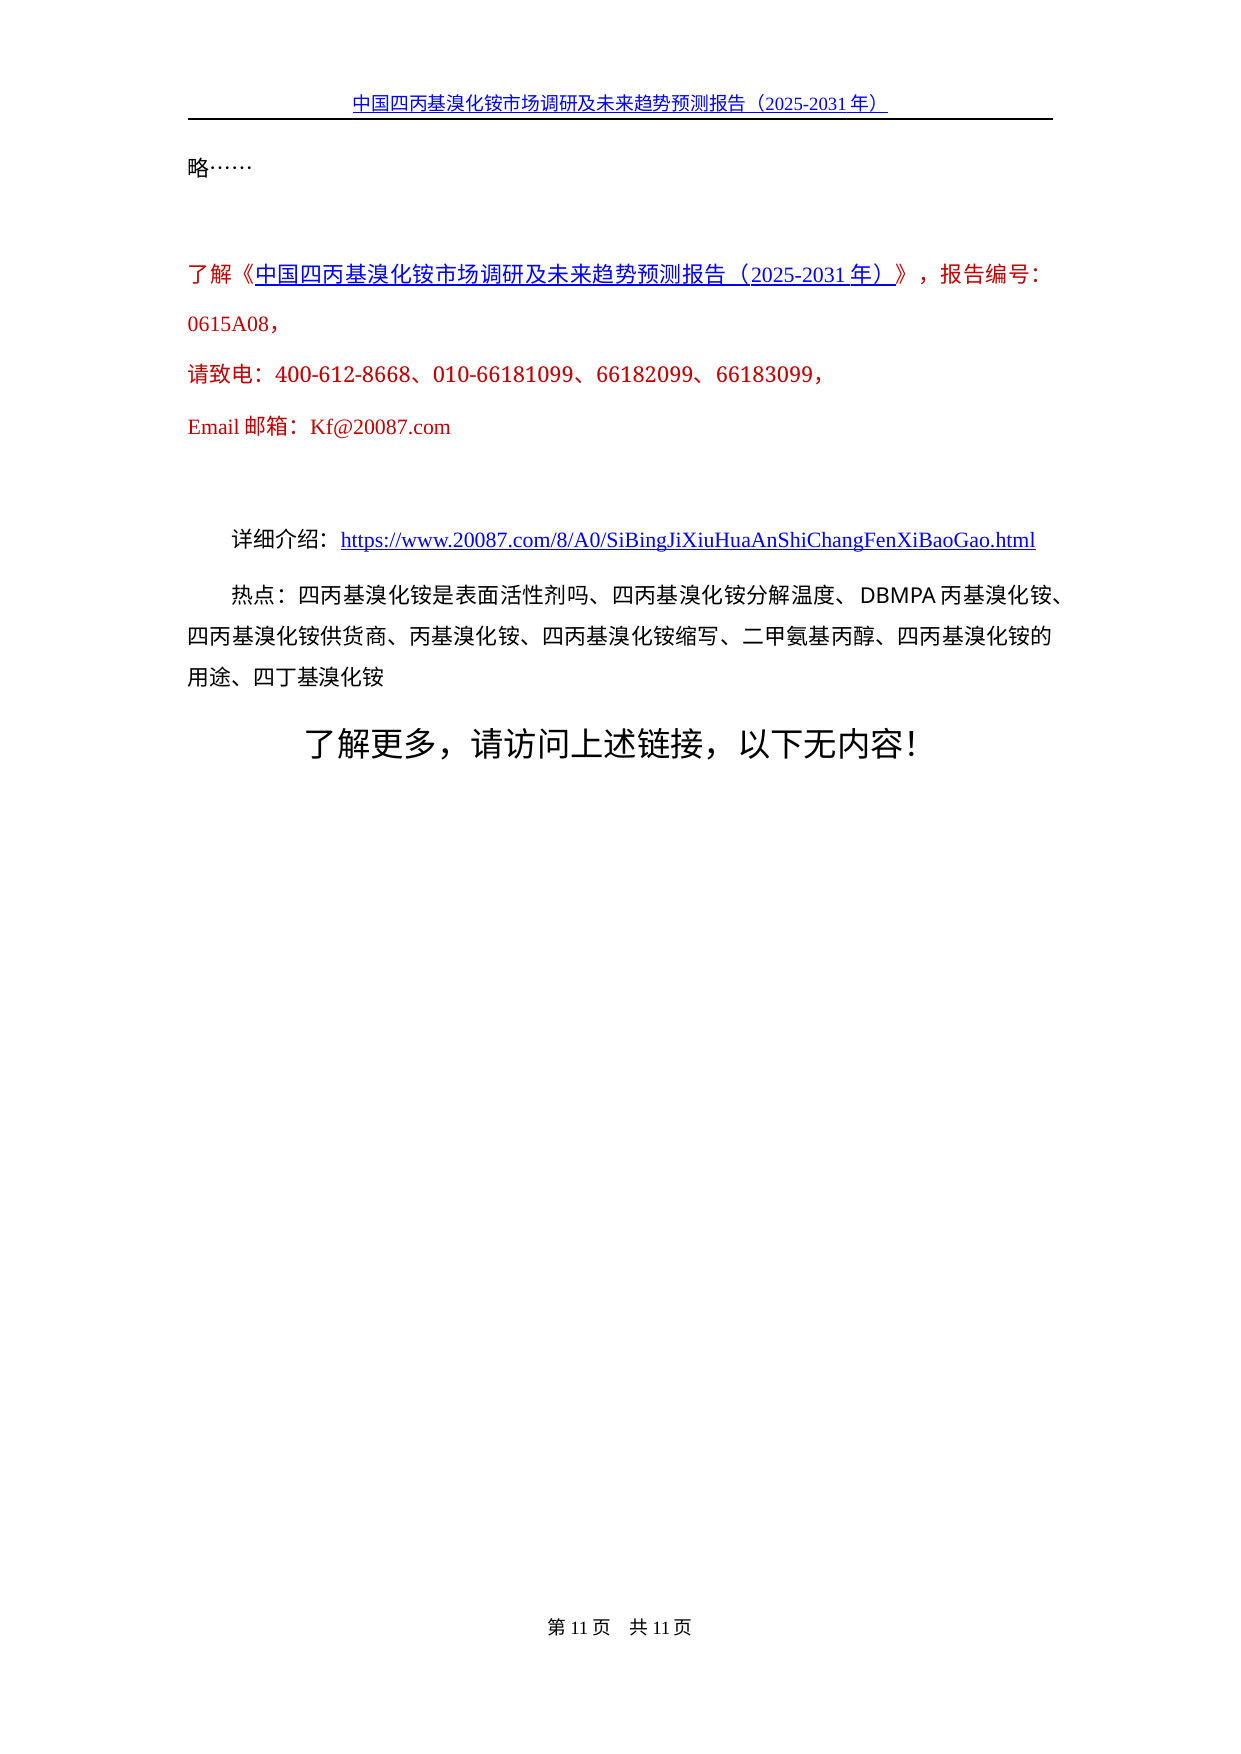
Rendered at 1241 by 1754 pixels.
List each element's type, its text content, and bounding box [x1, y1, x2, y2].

text 热点：四丙基溴化铵是表面活性剂吗、四丙基溴化铵分解温度、DBMPA丙基溴化铵、四丙基溴化铵供货商、丙基溴化铵、四丙基溴化铵缩写、二甲氨基丙醇、四丙基溴化铵的用途、四丁基溴化铵 [187, 578, 1053, 692]
text 了解《中国四丙基溴化铵市场调研及未来趋势预测报告（2025-2031年）》，报告编号：0615A08， [187, 257, 1053, 338]
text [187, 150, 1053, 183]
text 请致电：400-612-8668、010-66181099、66182099、66183099， [187, 357, 1053, 389]
text 详细介绍：https://www.20087.com/8/A0/SiBingJiXiuHuaAnShiChangFenXiBaoGao.html [187, 521, 1053, 554]
text Email邮箱：Kf@20087.com [187, 408, 1053, 441]
title 了解更多，请访问上述链接，以下无内容！ [187, 709, 1053, 774]
